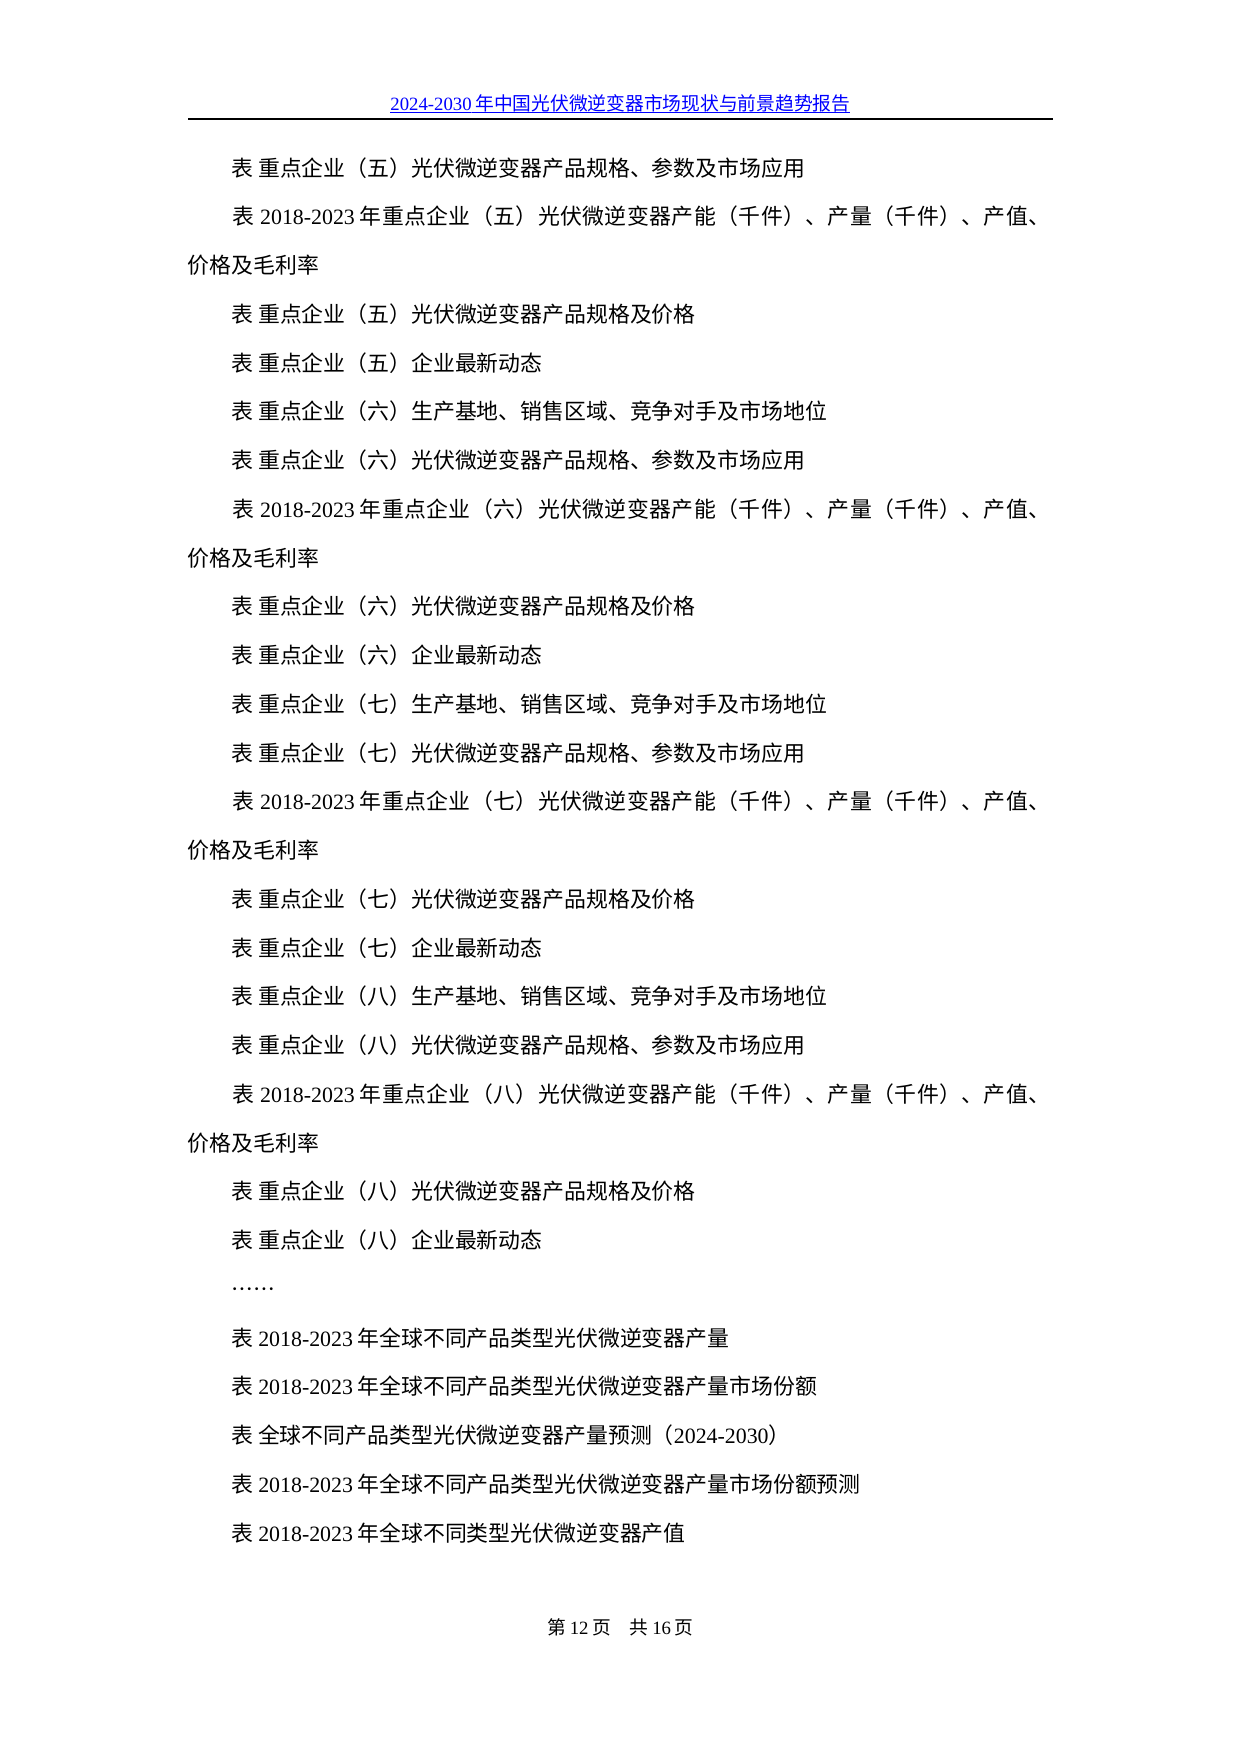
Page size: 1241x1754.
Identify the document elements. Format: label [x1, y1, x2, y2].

text [187, 150, 1053, 1548]
